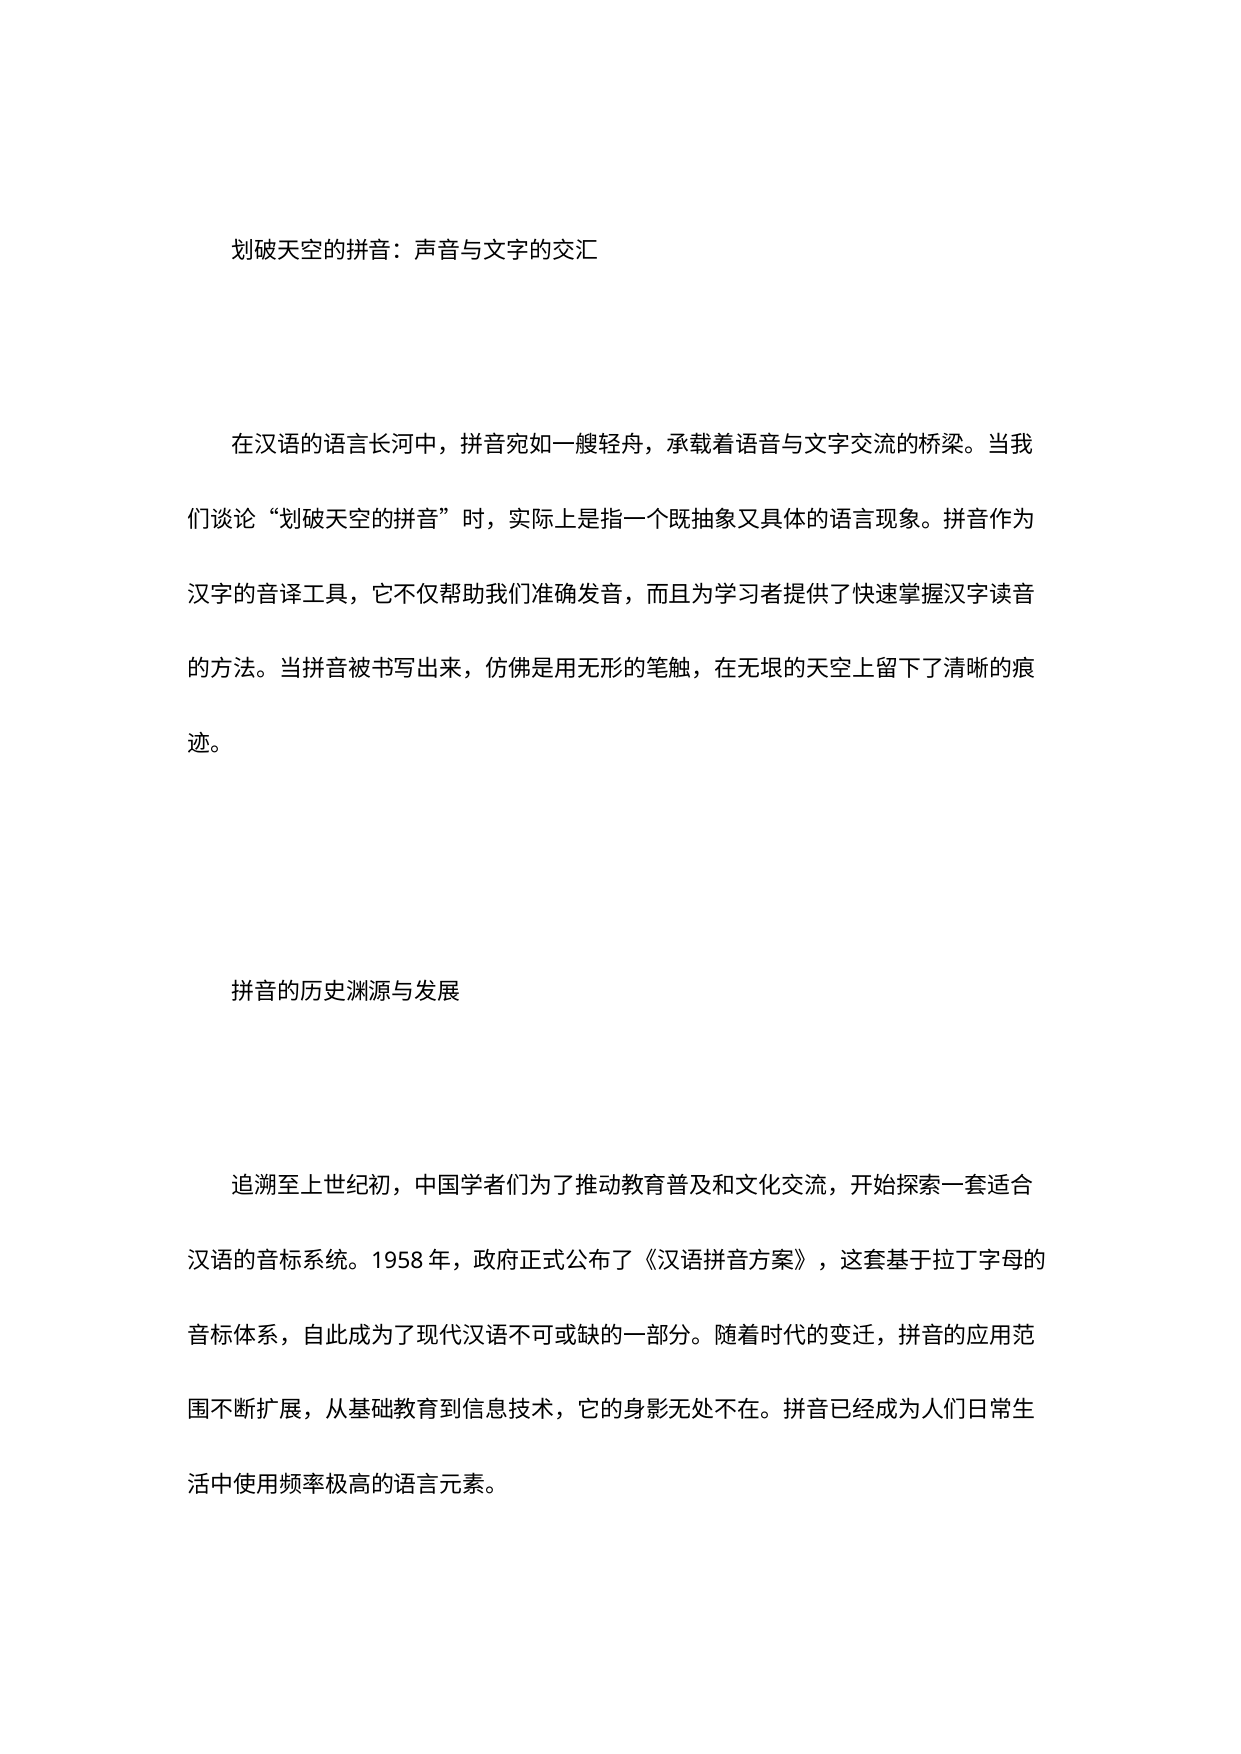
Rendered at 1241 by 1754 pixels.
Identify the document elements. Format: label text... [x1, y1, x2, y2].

text 在汉语的语言长河中，拼音宛如一艘轻舟，承载着语音与文字交流的桥梁。当我们谈论“划破天空的拼音”时，实际上是指一个既抽象又具体的语言现象。拼音作为汉字的音译工具，它不仅帮助我们准确发音，而且为学习者提供了快速掌握汉字读音的方法。当拼音被书写出来，仿佛是用无形的笔触，在无垠的天空上留下了清晰的痕迹。 [187, 410, 1053, 774]
text 追溯至上世纪初，中国学者们为了推动教育普及和文化交流，开始探索一套适合汉语的音标系统。1958年，政府正式公布了《汉语拼音方案》，这套基于拉丁字母的音标体系，自此成为了现代汉语不可或缺的一部分。随着时代的变迁，拼音的应用范围不断扩展，从基础教育到信息技术，它的身影无处不在。拼音已经成为人们日常生活中使用频率极高的语言元素。 [187, 1151, 1053, 1515]
text 拼音的历史渊源与发展 [187, 957, 1053, 1022]
text 划破天空的拼音：声音与文字的交汇 [187, 216, 1053, 281]
